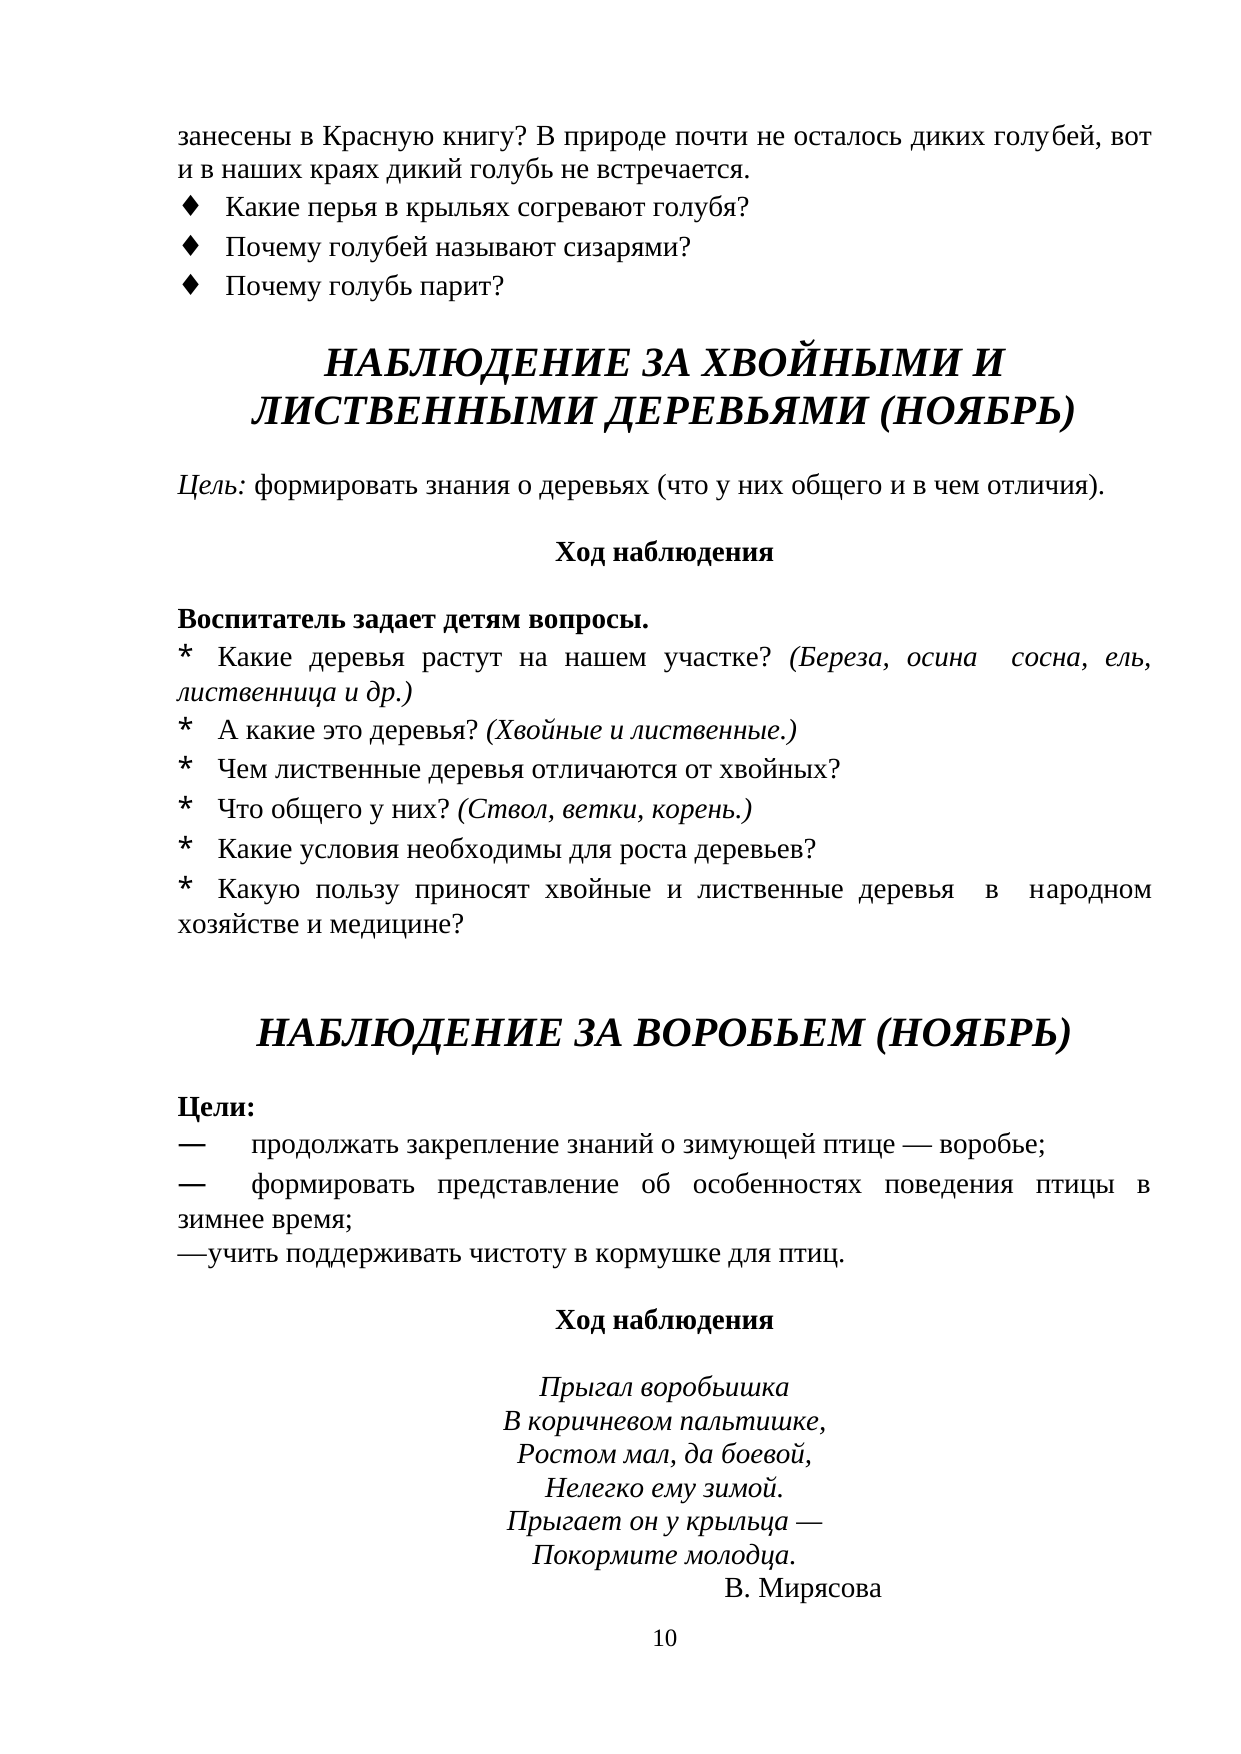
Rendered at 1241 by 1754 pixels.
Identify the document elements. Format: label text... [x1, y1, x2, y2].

list А какие это деревья? (Хвойные и лиственные.) [177, 708, 1152, 748]
text Воспитатель задает детям вопросы. [177, 601, 1152, 635]
text Нелегко ему зимой. [177, 1470, 1152, 1503]
list Какие деревья растут на нашем участке? (Береза, осина сосна, ель, лиственница и др.) [177, 635, 1152, 708]
list Почему голубей называют сизарями? [177, 225, 1152, 264]
list Чем лиственные деревья отличаются от хвойных? [177, 748, 1152, 787]
list Какие перья в крыльях согревают голубя? [177, 185, 1152, 225]
text Цели: [177, 1089, 1152, 1122]
list формировать представление об особенностях поведения птицы в зимнее время; [177, 1162, 1152, 1235]
text — учить поддерживать чистоту в кормушке для птиц. [177, 1235, 1152, 1269]
list Какую пользу приносят хвойные и лиственные деревья в народном хозяйстве и медицине? [177, 867, 1152, 940]
text Цель: формировать знания о деревьях (что у них общего и в чем отличия). [177, 467, 1152, 501]
text Прыгал воробьишка [177, 1369, 1152, 1403]
text Наблюдение за хвойными и лиственными деревьями (ноябрь) [177, 338, 1152, 434]
text Ход наблюдения [177, 534, 1152, 568]
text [177, 118, 1152, 185]
text Ростом мал, да боевой, [177, 1436, 1152, 1470]
text Прыгает он у крыльца — [177, 1503, 1152, 1537]
text В коричневом пальтишке, [177, 1403, 1152, 1436]
text Ход наблюдения [177, 1302, 1152, 1336]
text Наблюдение за воробьем (ноябрь) [177, 1007, 1152, 1055]
list Что общего у них? (Ствол, ветки, корень.) [177, 787, 1152, 827]
list Почему голубь парит? [177, 264, 1152, 304]
text В. Мирясова [177, 1571, 1152, 1604]
list Какие условия необходимы для роста деревьев? [177, 827, 1152, 867]
text Покормите молодца. [177, 1537, 1152, 1571]
list продолжать закрепление знаний о зимующей птице — воробье; [177, 1122, 1152, 1162]
